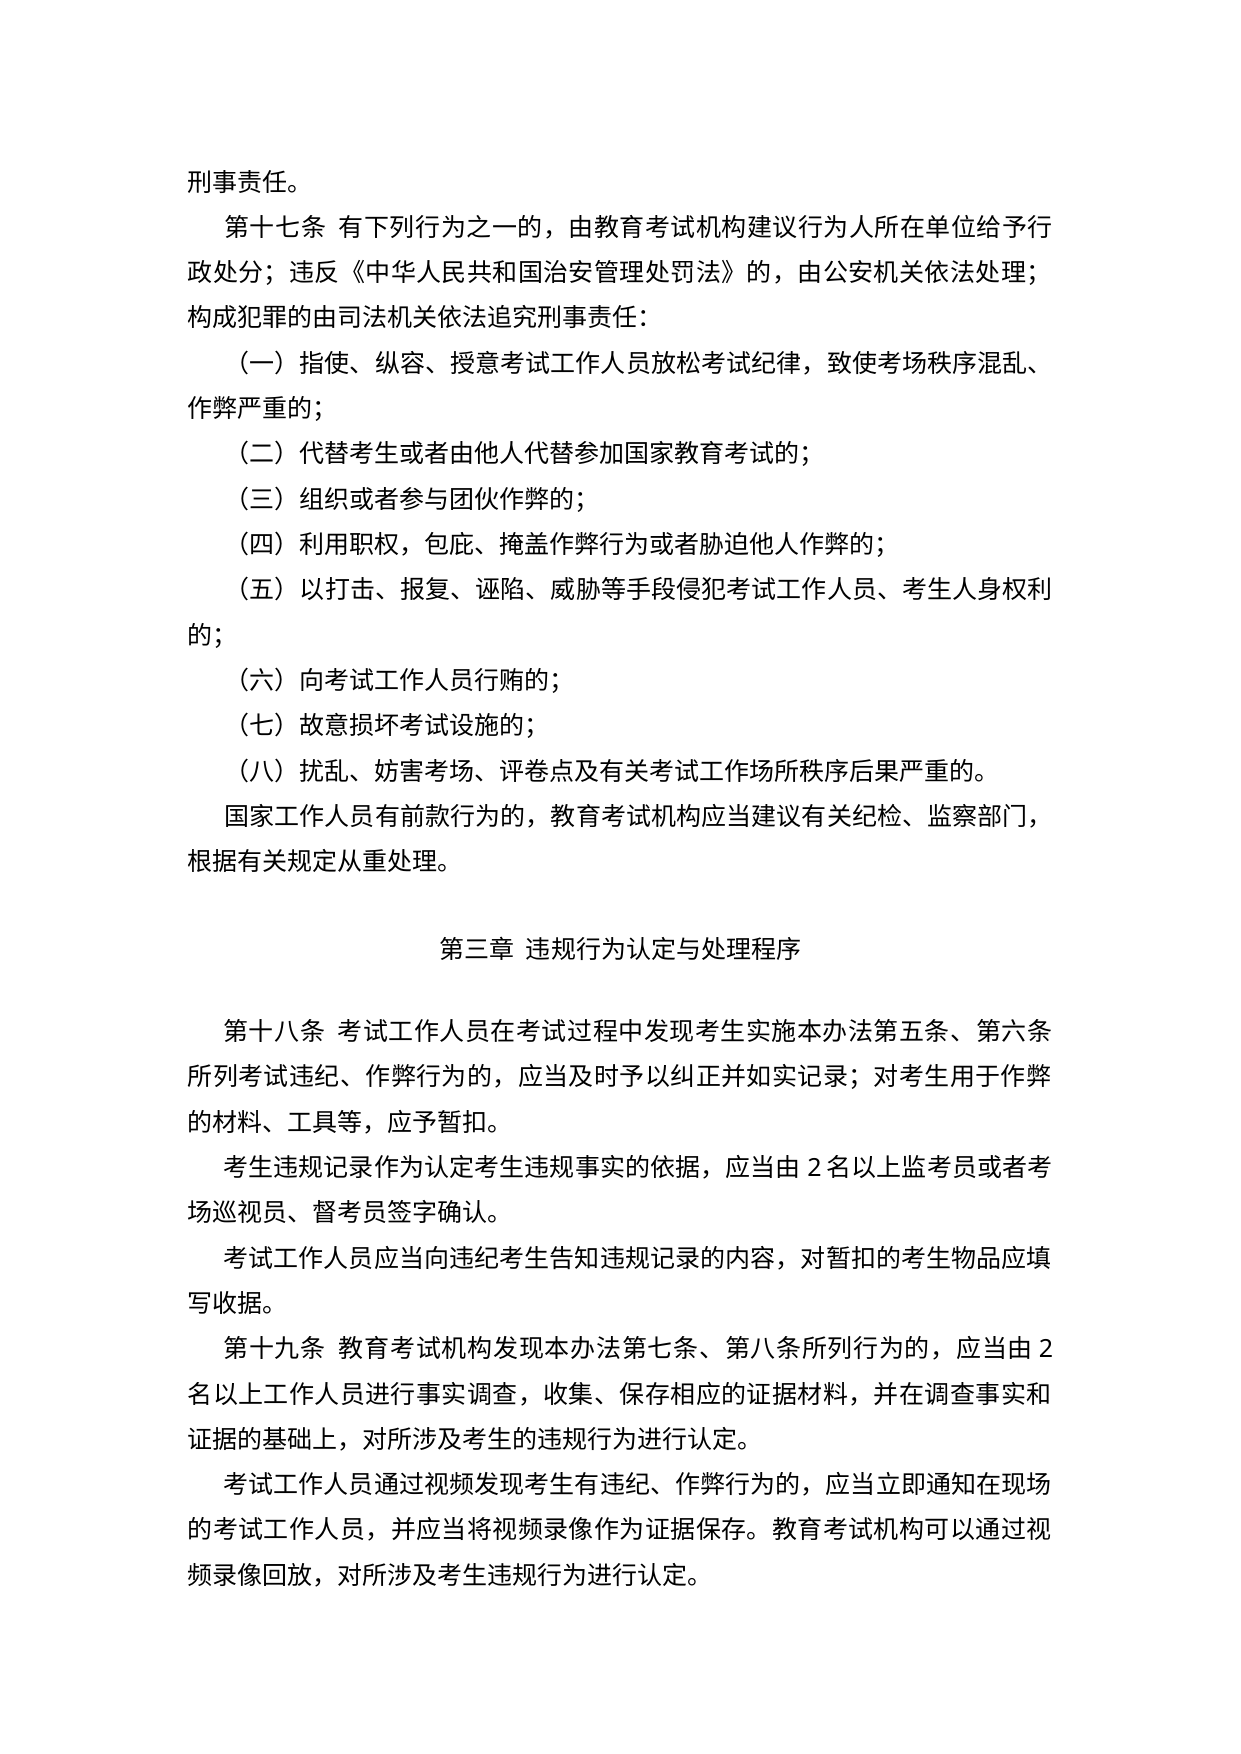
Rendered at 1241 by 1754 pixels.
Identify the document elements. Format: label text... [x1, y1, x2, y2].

text （五）以打击、报复、诬陷、威胁等手段侵犯考试工作人员、考生人身权利的； [187, 570, 1053, 651]
text 考试工作人员应当向违纪考生告知违规记录的内容，对暂扣的考生物品应填写收据。 [187, 1238, 1053, 1320]
text 第十七条 有下列行为之一的，由教育考试机构建议行为人所在单位给予行政处分；违反《中华人民共和国治安管理处罚法》的，由公安机关依法处理；构成犯罪的由司法机关依法追究刑事责任： [187, 207, 1053, 334]
text 第十九条 教育考试机构发现本办法第七条、第八条所列行为的，应当由2名以上工作人员进行事实调查，收集、保存相应的证据材料，并在调查事实和证据的基础上，对所涉及考生的违规行为进行认定。 [187, 1329, 1053, 1456]
text （一）指使、纵容、授意考试工作人员放松考试纪律，致使考场秩序混乱、作弊严重的； [187, 343, 1053, 425]
text （三）组织或者参与团伙作弊的； [187, 479, 1053, 515]
text 考生违规记录作为认定考生违规事实的依据，应当由2名以上监考员或者考场巡视员、督考员签字确认。 [187, 1147, 1053, 1229]
text 国家工作人员有前款行为的，教育考试机构应当建议有关纪检、监察部门，根据有关规定从重处理。 [187, 796, 1053, 878]
text （六）向考试工作人员行贿的； [187, 660, 1053, 697]
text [187, 162, 1053, 198]
text 第十八条 考试工作人员在考试过程中发现考生实施本办法第五条、第六条所列考试违纪、作弊行为的，应当及时予以纠正并如实记录；对考生用于作弊的材料、工具等，应予暂扣。 [187, 1012, 1053, 1138]
text （四）利用职权，包庇、掩盖作弊行为或者胁迫他人作弊的； [187, 524, 1053, 561]
text （八）扰乱、妨害考场、评卷点及有关考试工作场所秩序后果严重的。 [187, 751, 1053, 787]
text 考试工作人员通过视频发现考生有违纪、作弊行为的，应当立即通知在现场的考试工作人员，并应当将视频录像作为证据保存。教育考试机构可以通过视频录像回放，对所涉及考生违规行为进行认定。 [187, 1465, 1053, 1592]
text （七）故意损坏考试设施的； [187, 706, 1053, 742]
text （二）代替考生或者由他人代替参加国家教育考试的； [187, 434, 1053, 470]
text 第三章 违规行为认定与处理程序 [187, 929, 1053, 966]
